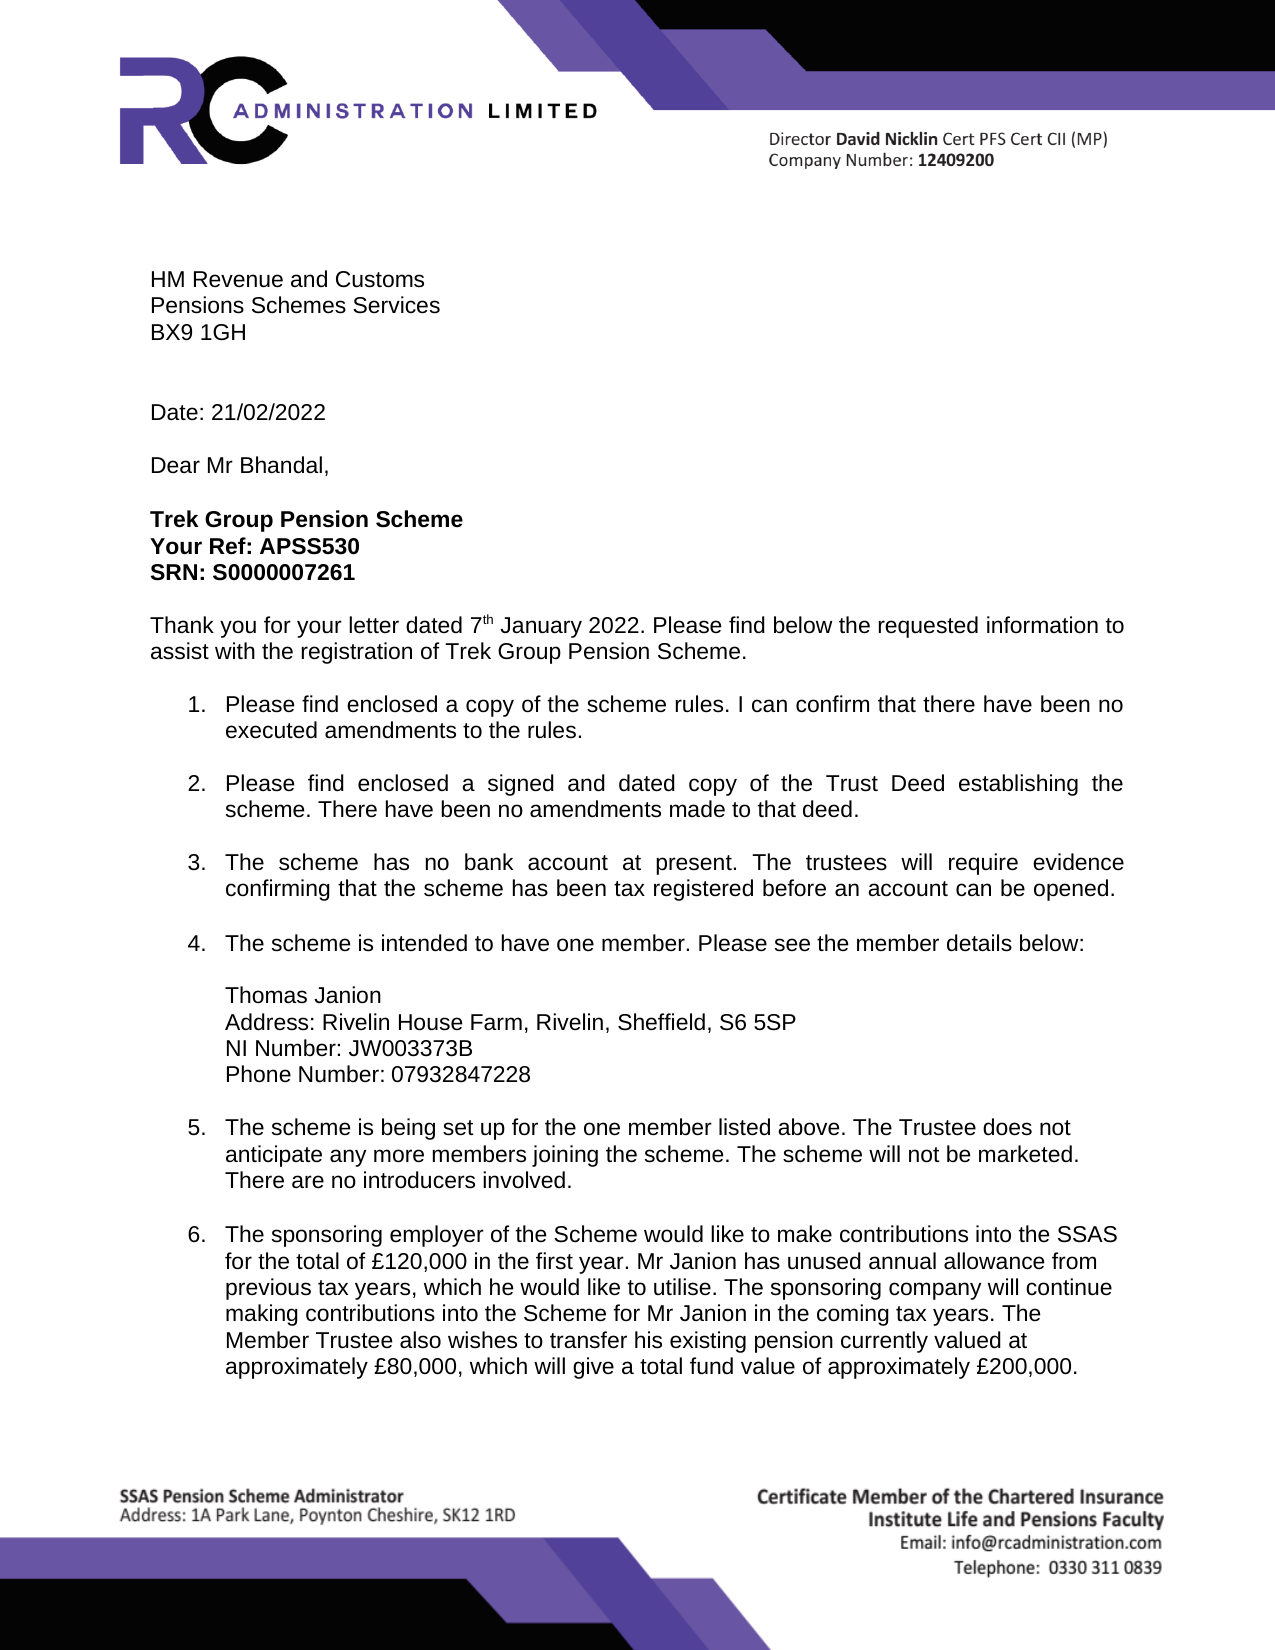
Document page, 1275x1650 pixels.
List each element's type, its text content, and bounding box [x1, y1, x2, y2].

list The scheme is intended to have one member. Please see the member details below: [187, 930, 1125, 956]
text Trek Group Pension Scheme [150, 506, 1125, 533]
text HM Revenue and Customs [150, 266, 1125, 292]
picture [0, 1480, 1275, 1650]
text Your Ref: APSS530 [150, 533, 1125, 559]
list Please find enclosed a signed and dated copy of the Trust Deed establishing the scheme. There have been no amendments made to that deed. [187, 770, 1125, 823]
list The scheme is being set up for the one member listed above. The Trustee does not anticipate any more members joining the scheme. The scheme will not be marketed. There are no introducers involved. [187, 1114, 1125, 1221]
text SRN: S0000007261 [150, 559, 1125, 585]
text Thank you for your letter dated 7th January 2022. Please find below the requested information to assist with the registration of Trek Group Pension Scheme. [150, 612, 1125, 664]
list Please find enclosed a copy of the scheme rules. I can confirm that there have been no executed amendments to the rules. [187, 691, 1125, 743]
picture [0, 0, 1275, 185]
text Date: 21/02/2022 [150, 399, 1125, 426]
text Thomas Janion [225, 982, 1125, 1009]
text Address: Rivelin House Farm, Rivelin, Sheffield, S6 5SP [225, 1009, 1125, 1035]
text NI Number: JW003373B [225, 1035, 1125, 1061]
text Dear Mr Bhandal, [150, 452, 1125, 478]
list The scheme has no bank account at present. The trustees will require evidence confirming that the scheme has been tax registered before an account can be opened. [187, 849, 1125, 930]
text Pensions Schemes Services [150, 292, 1125, 318]
text BX9 1GH [150, 318, 1125, 345]
text Phone Number: 07932847228 [225, 1061, 1125, 1088]
